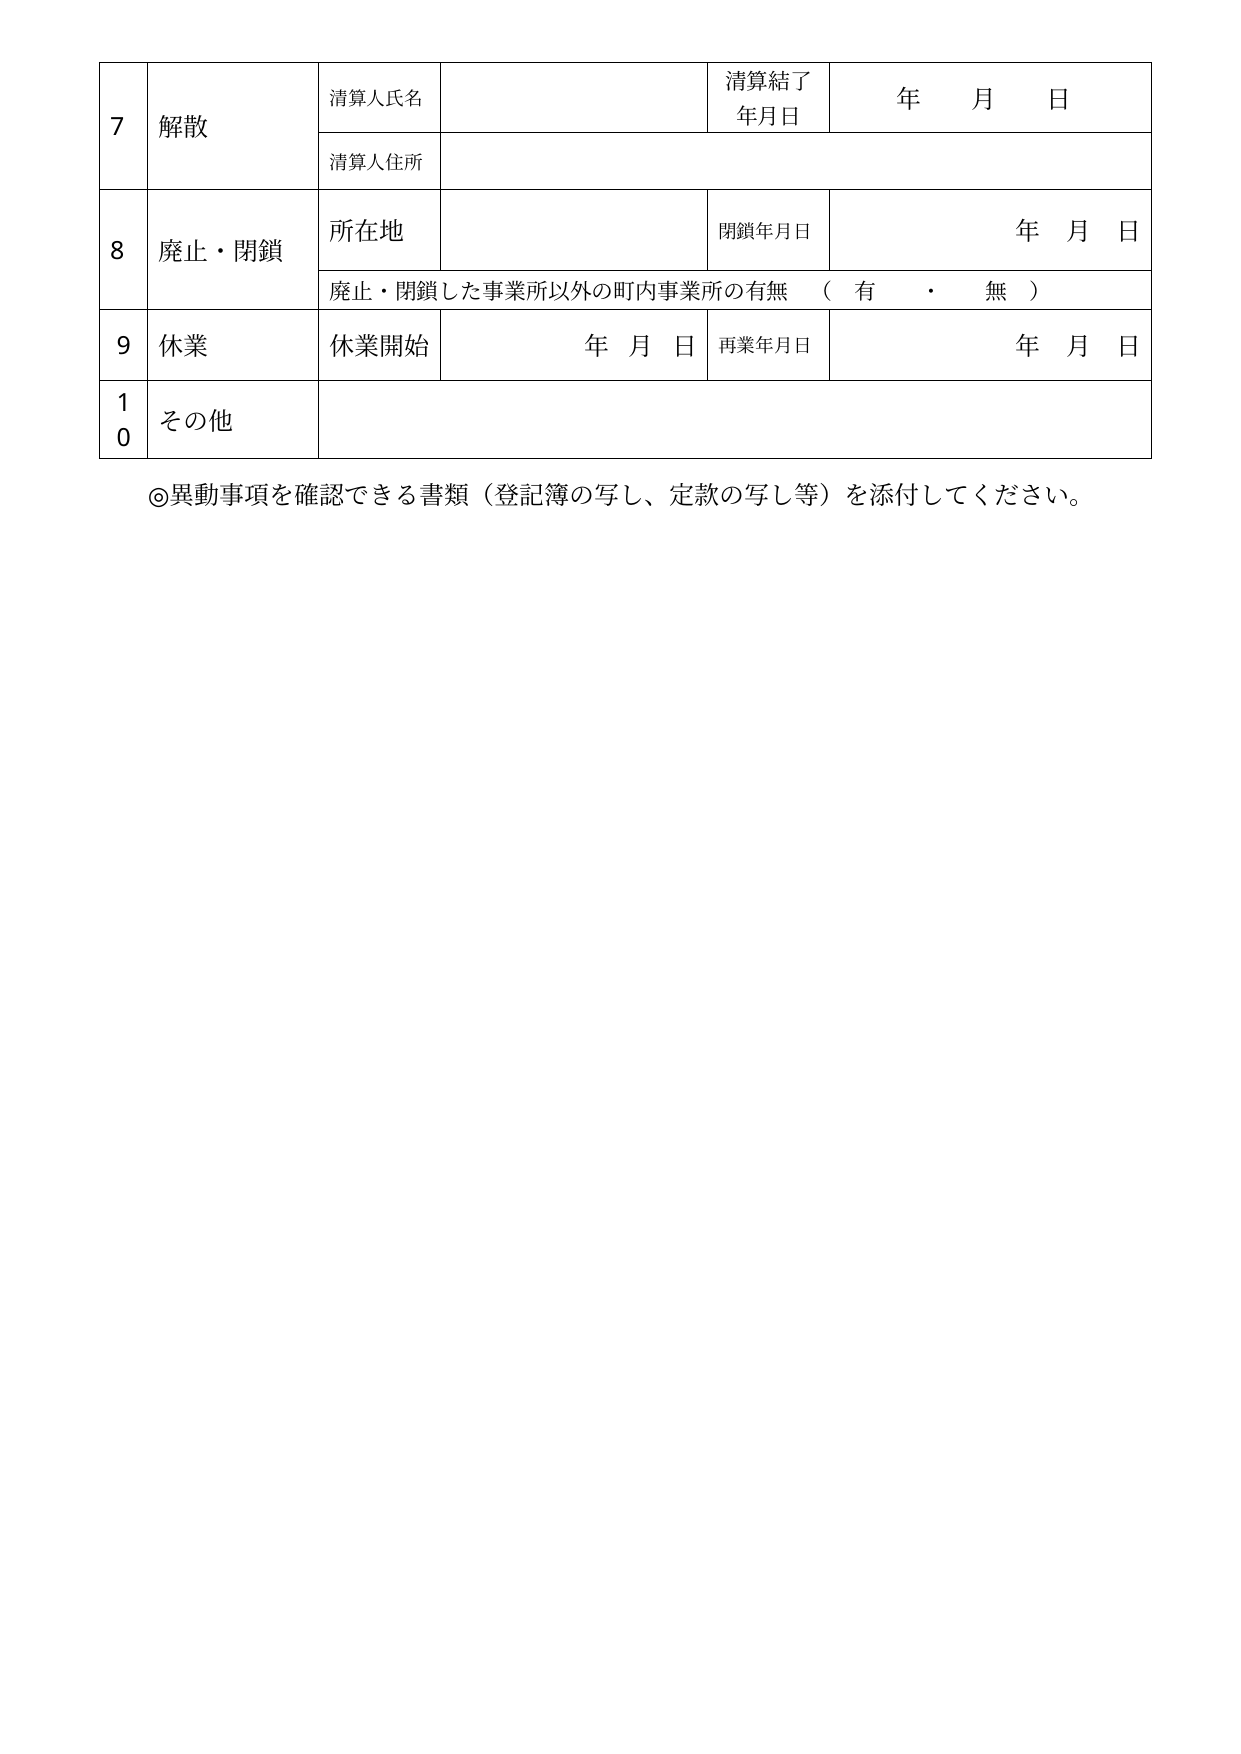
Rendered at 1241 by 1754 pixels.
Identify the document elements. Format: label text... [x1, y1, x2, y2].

table_cell その他 [148, 381, 318, 458]
table_cell [441, 133, 1151, 189]
table_cell 7 [100, 63, 147, 189]
table_cell 再業年月日 [708, 310, 829, 379]
table_cell 所在地 [319, 190, 440, 270]
table_cell 年 月 日 [830, 63, 1151, 132]
table_cell [441, 63, 707, 132]
table_cell 年 月 日 [441, 310, 707, 379]
table_cell 廃止・閉鎖 [148, 190, 318, 309]
table_cell [441, 190, 707, 270]
table_cell 8 [100, 190, 147, 309]
table_cell 10 [100, 381, 147, 458]
table_cell 休業開始 [319, 310, 440, 379]
text ◎異動事項を確認できる書類（登記簿の写し、定款の写し等）を添付してください。 [148, 459, 1092, 529]
table_cell 閉鎖年月日 [708, 190, 829, 270]
table_cell 9 [100, 310, 147, 379]
table_cell 清算人住所 [319, 133, 440, 189]
table_cell 休業 [148, 310, 318, 379]
table_cell [319, 381, 1151, 458]
table_cell 年 月 日 [830, 190, 1151, 270]
table_cell 年 月 日 [830, 310, 1151, 379]
table_cell 清算人氏名 [319, 63, 440, 132]
table_cell 清算結了年月日 [708, 63, 829, 132]
table_cell 廃止・閉鎖した事業所以外の町内事業所の有無 （ 有 ・ 無 ） [319, 271, 1151, 309]
table_cell 解散 [148, 63, 318, 189]
